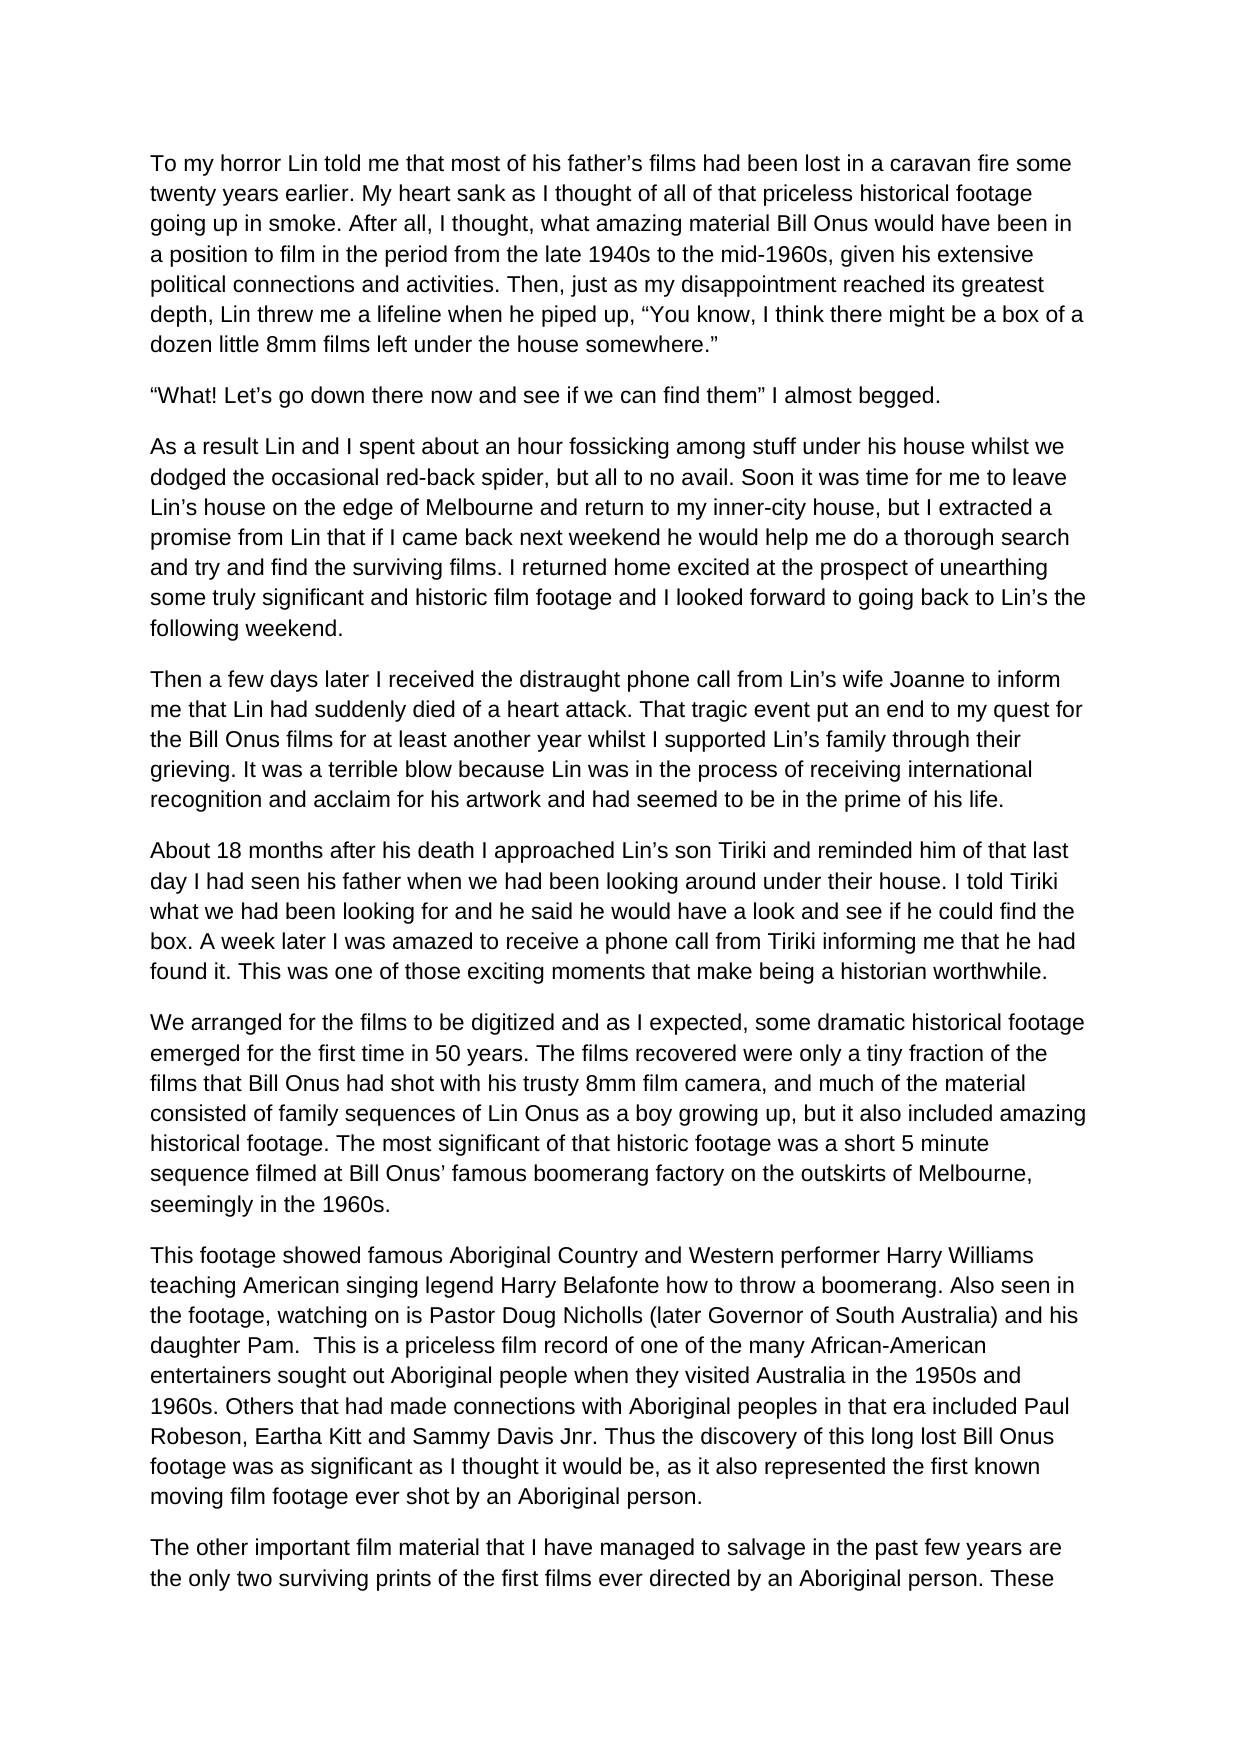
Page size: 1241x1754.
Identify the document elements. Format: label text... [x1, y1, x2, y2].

text To my horror Lin told me that most of his father’s films had been lost in a caravan fire some twenty years earlier. My heart sank as I thought of all of that priceless historical footage going up in smoke. After all, I thought, what amazing material Bill Onus would have been in a position to film in the period from the late 1940s to the mid-1960s, given his extensive political connections and activities. Then, just as my disappointment reached its greatest depth, Lin threw me a lifeline when he piped up, “You know, I think there might be a box of a dozen little 8mm films left under the house somewhere.” [150, 150, 1090, 358]
text As a result Lin and I spent about an hour fossicking among stuff under his house whilst we dodged the occasional red-back spider, but all to no avail. Soon it was time for me to leave Lin’s house on the edge of Melbourne and return to my inner-city house, but I extracted a promise from Lin that if I came back next weekend he would help me do a thorough search and try and find the surviving films. I returned home excited at the prospect of unearthing some truly significant and historic film footage and I looked forward to going back to Lin’s the following weekend. [150, 433, 1090, 641]
text This footage showed famous Aboriginal Country and Western performer Harry Williams teaching American singing legend Harry Belafonte how to throw a boomerang. Also seen in the footage, watching on is Pastor Doug Nicholls (later Governor of South Australia) and his daughter Pam. This is a priceless film record of one of the many African-American entertainers sought out Aboriginal people when they visited Australia in the 1950s and 1960s. Others that had made connections with Aboriginal peoples in that era included Paul Robeson, Eartha Kitt and Sammy Davis Jnr. Thus the discovery of this long lost Bill Onus footage was as significant as I thought it would be, as it also represented the first known moving film footage ever shot by an Aboriginal person. [150, 1242, 1090, 1510]
text We arranged for the films to be digitized and as I expected, some dramatic historical footage emerged for the first time in 50 years. The films recovered were only a tiny fraction of the films that Bill Onus had shot with his trusty 8mm film camera, and much of the material consisted of family sequences of Lin Onus as a boy growing up, but it also included amazing historical footage. The most significant of that historic footage was a short 5 minute sequence filmed at Bill Onus’ famous boomerang factory on the outskirts of Melbourne, seemingly in the 1960s. [150, 1009, 1090, 1217]
text Then a few days later I received the distraught phone call from Lin’s wife Joanne to inform me that Lin had suddenly died of a heart attack. That tragic event put an end to my quest for the Bill Onus films for at least another year whilst I supported Lin’s family through their grieving. It was a terrible blow because Lin was in the process of receiving international recognition and acclaim for his artwork and had seemed to be in the prime of his life. [150, 666, 1090, 813]
text “What! Let’s go down there now and see if we can find them” I almost begged. [150, 382, 1090, 409]
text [150, 1534, 1090, 1591]
text About 18 months after his death I approached Lin’s son Tiriki and reminded him of that last day I had seen his father when we had been looking around under their house. I told Tiriki what we had been looking for and he said he would have a look and see if he could find the box. A week later I was amazed to receive a phone call from Tiriki informing me that he had found it. This was one of those exciting moments that make being a historian worthwhile. [150, 837, 1090, 985]
